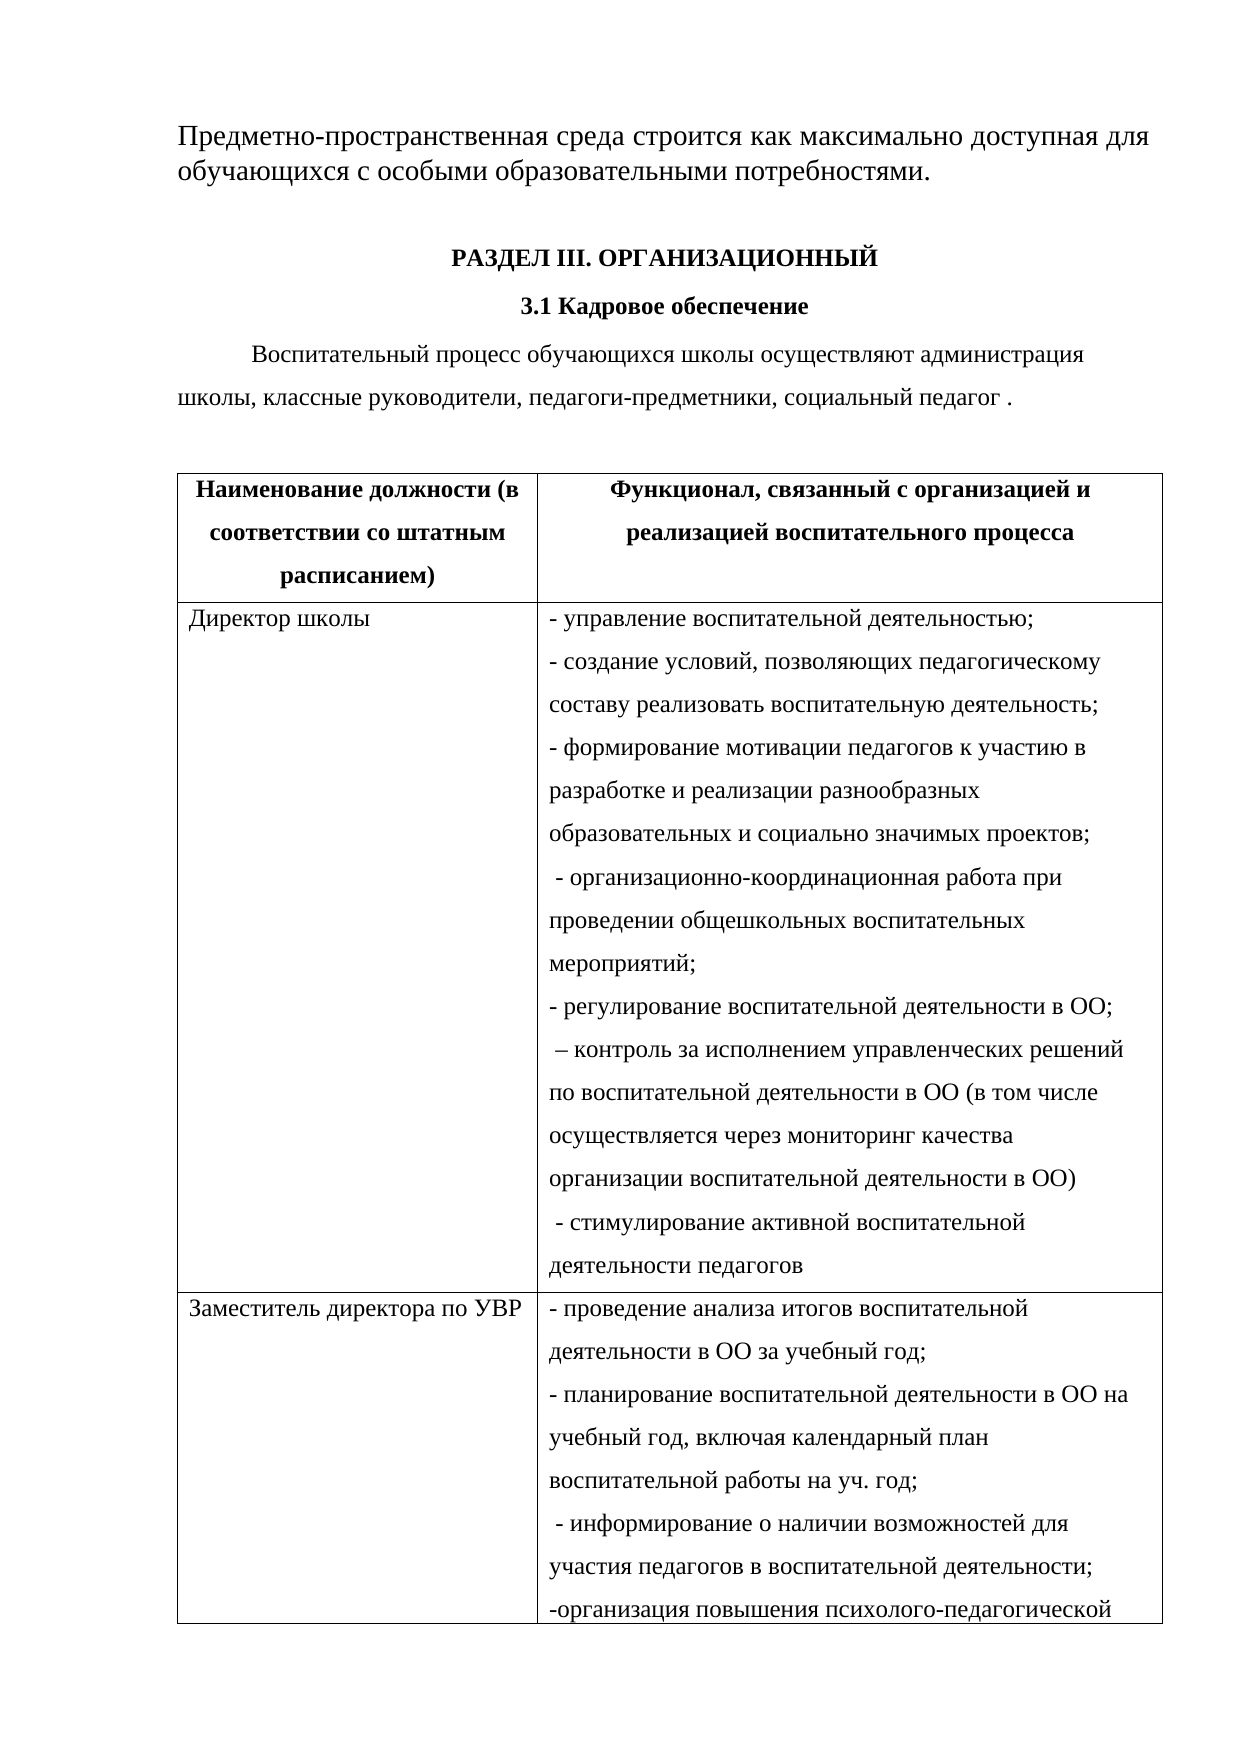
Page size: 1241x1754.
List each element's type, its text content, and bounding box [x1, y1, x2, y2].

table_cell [538, 1293, 1162, 1623]
table_cell - управление воспитательной деятельностью; - создание условий, позволяющих педагогическому составу реализовать воспитательную деятельность; - формирование мотивации педагогов к участию в разработке и реализации разнообразных образовательных и социально значимых проектов; - организационно-координационная работа при проведении общешкольных воспитательных мероприятий; - регулирование воспитательной деятельности в ОО; – контроль за исполнением управленческих решений по воспитательной деятельности в ОО (в том числе осуществляется через мониторинг качества организации воспитательной деятельности в ОО) - стимулирование активной воспитательной деятельности педагогов [538, 603, 1162, 1292]
text Предметно-пространственная среда строится как максимально доступная для обучающихся с особыми образовательными потребностями. [177, 118, 1150, 186]
text РАЗДЕЛ III. ОРГАНИЗАЦИОННЫЙ [177, 243, 1152, 272]
table_cell Директор школы [178, 603, 537, 1292]
text 3.1 Кадровое обеспечение [177, 291, 1152, 320]
table_header Функционал, связанный с организацией и реализацией воспитательного процесса [538, 474, 1162, 602]
table_header Наименование должности (в соответствии со штатным расписанием) [178, 474, 537, 602]
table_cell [178, 1293, 537, 1623]
text Воспитательный процесс обучающихся школы осуществляют администрация школы, классные руководители, педагоги-предметники, социальный педагог . [177, 339, 1152, 411]
